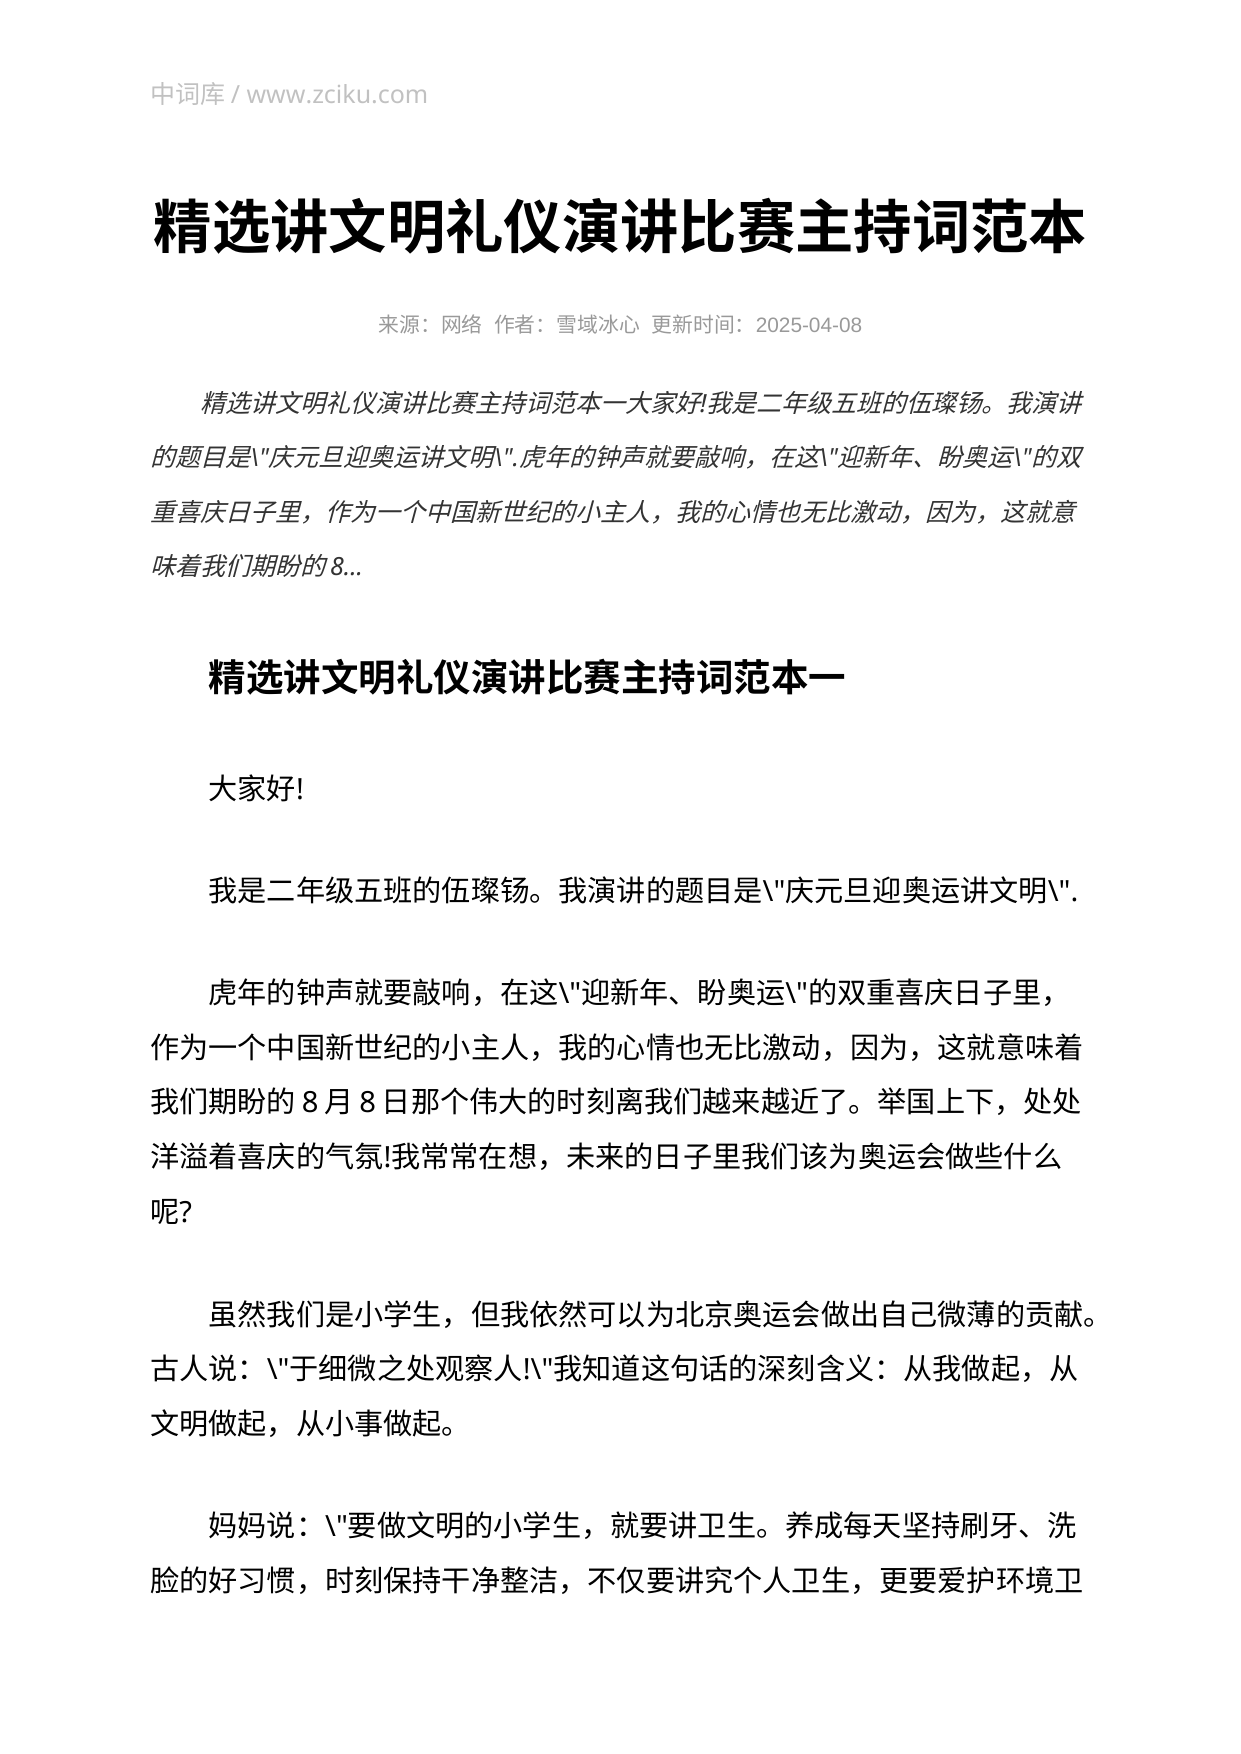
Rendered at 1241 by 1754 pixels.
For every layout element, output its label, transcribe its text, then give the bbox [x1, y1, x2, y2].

text 来源：网络 作者：雪域冰心 更新时间：2025-04-08 [150, 313, 1090, 337]
text 虽然我们是小学生，但我依然可以为北京奥运会做出自己微薄的贡献。古人说：\"于细微之处观察人!\"我知道这句话的深刻含义：从我做起，从文明做起，从小事做起。 [150, 1291, 1090, 1443]
text 精选讲文明礼仪演讲比赛主持词范本一 [150, 648, 1090, 702]
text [150, 1503, 1090, 1600]
text 虎年的钟声就要敲响，在这\"迎新年、盼奥运\"的双重喜庆日子里，作为一个中国新世纪的小主人，我的心情也无比激动，因为，这就意味着我们期盼的8月8日那个伟大的时刻离我们越来越近了。举国上下，处处洋溢着喜庆的气氛!我常常在想，未来的日子里我们该为奥运会做些什么呢? [150, 969, 1090, 1231]
text 精选讲文明礼仪演讲比赛主持词范本一大家好!我是二年级五班的伍璨钖。我演讲的题目是\"庆元旦迎奥运讲文明\".虎年的钟声就要敲响，在这\"迎新年、盼奥运\"的双重喜庆日子里，作为一个中国新世纪的小主人，我的心情也无比激动，因为，这就意味着我们期盼的8... [150, 383, 1090, 583]
text 我是二年级五班的伍璨钖。我演讲的题目是\"庆元旦迎奥运讲文明\". [150, 867, 1090, 909]
text 大家好! [150, 765, 1090, 808]
subtitle 精选讲文明礼仪演讲比赛主持词范本 [150, 181, 1090, 266]
